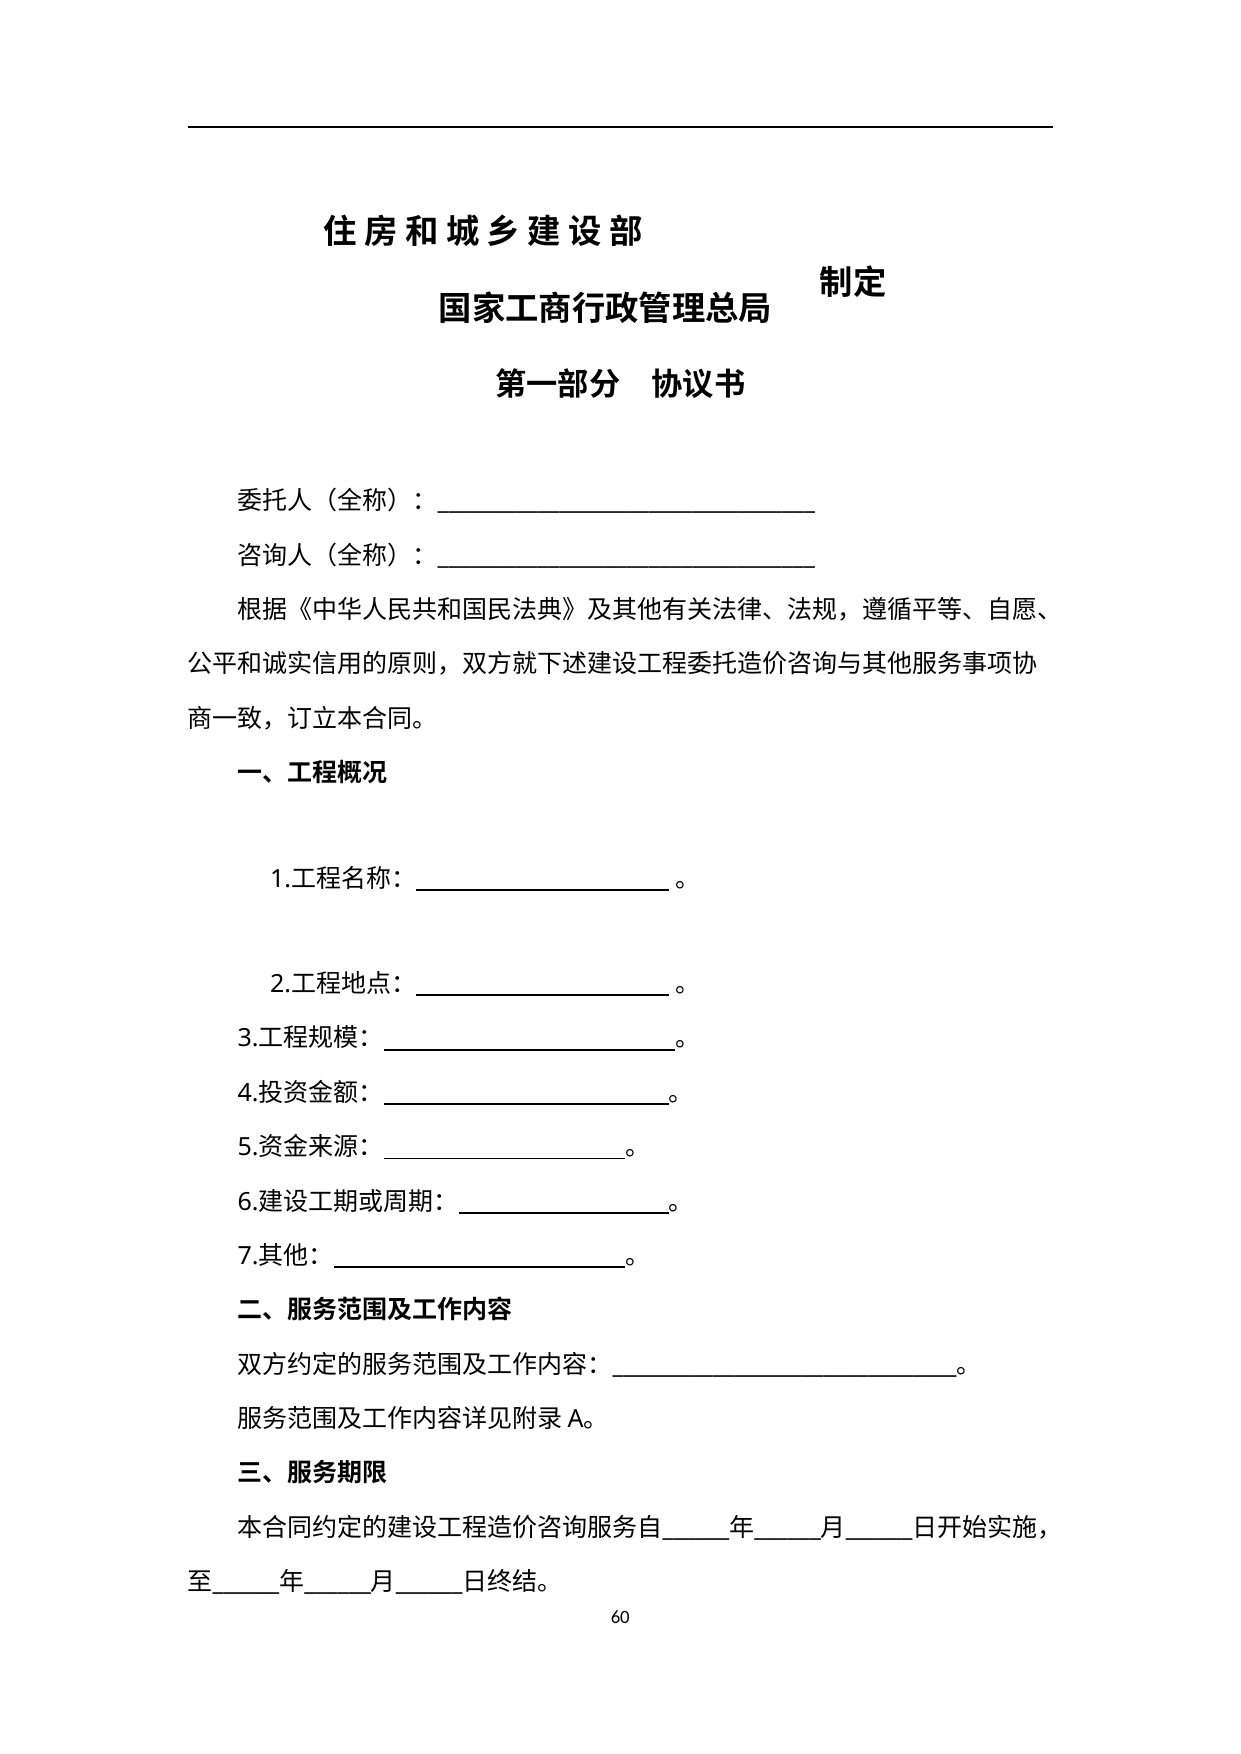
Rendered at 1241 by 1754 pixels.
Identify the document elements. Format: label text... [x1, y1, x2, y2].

text 委托人（全称）：__________________________________ [187, 481, 1053, 517]
text 6.建设工期或周期： 。 [187, 1181, 1053, 1217]
text 住 房 和 城 乡 建 设 部 [187, 204, 1053, 253]
text 2.工程地点： 。 [187, 963, 1053, 1000]
text 1.工程名称： 。 [187, 858, 1053, 894]
text 咨询人（全称）：__________________________________ [187, 535, 1053, 571]
text 国家工商行政管理总局 [187, 282, 1053, 330]
subtitle 第一部分 协议书 [187, 359, 1053, 404]
text 根据《中华人民共和国民法典》及其他有关法律、法规，遵循平等、自愿、公平和诚实信用的原则，双方就下述建设工程委托造价咨询与其他服务事项协商一致，订立本合同。 [187, 589, 1053, 734]
text 本合同约定的建设工程造价咨询服务自______年______月______日开始实施，至______年______月______日终结。 [187, 1507, 1053, 1598]
text 3.工程规模： 。 [187, 1018, 1053, 1054]
title 二、服务范围及工作内容 [187, 1290, 1053, 1326]
text 5.资金来源： 。 [187, 1127, 1053, 1163]
text 一、工程概况 [187, 753, 1053, 789]
text 服务范围及工作内容详见附录A。 [187, 1398, 1053, 1435]
text 双方约定的服务范围及工作内容：_______________________________。 [187, 1344, 1053, 1380]
title 三、服务期限 [187, 1453, 1053, 1489]
text 4.投资金额： 。 [187, 1072, 1053, 1108]
text 7.其他： 。 [187, 1235, 1053, 1272]
